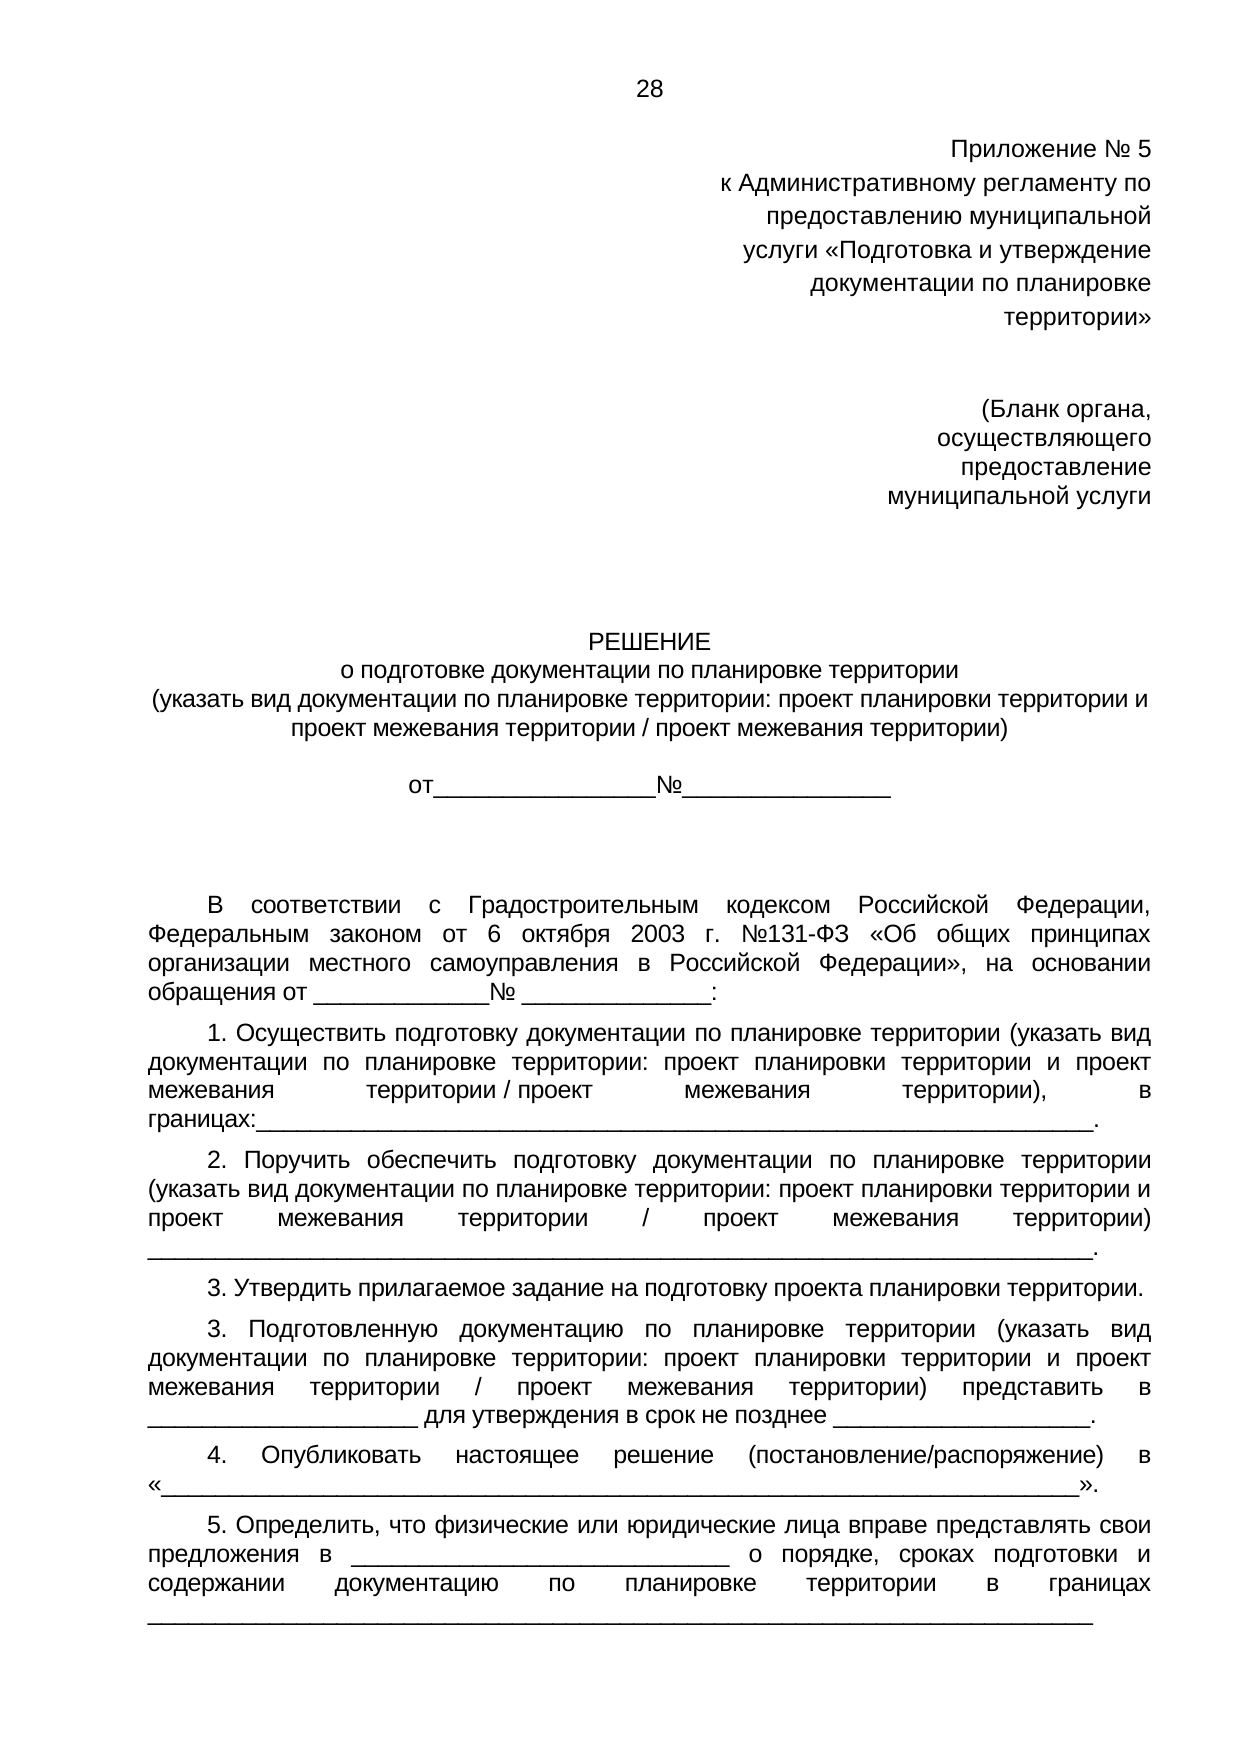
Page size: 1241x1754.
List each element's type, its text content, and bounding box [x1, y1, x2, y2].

text 5. Определить, что физические или юридические лица вправе представлять свои предложения в ____________________________ о порядке, сроках подготовки и содержании документацию по планировке территории в границах ______________________________________________________________________ [148, 1510, 1152, 1625]
text муниципальной услуги [148, 481, 1152, 509]
text от________________№_______________ [148, 770, 1152, 799]
text 4. Опубликовать настоящее решение (постановление/распоряжение) в «____________________________________________________________________». [148, 1441, 1152, 1498]
text Приложение № 5 [709, 131, 1152, 164]
text РЕШЕНИЕ [148, 627, 1152, 655]
text о подготовке документации по планировке территории [148, 655, 1152, 684]
text 3. Утвердить прилагаемое задание на подготовку проекта планировки территории. [148, 1273, 1152, 1301]
text (указать вид документации по планировке территории: проект планировки территории и проект межевания территории / проект межевания территории) [148, 684, 1152, 742]
text В соответствии с Градостроительным кодексом Российской Федерации, Федеральным законом от 6 октября 2003 г. №131-ФЗ «Об общих принципах организации местного самоуправления в Российской Федерации», на основании обращения от _____________№ ______________: [148, 890, 1152, 1005]
text к Административному регламенту по предоставлению муниципальной услуги «Подготовка и утверждение документации по планировке территории» [709, 164, 1152, 332]
text 3. Подготовленную документацию по планировке территории (указать вид документации по планировке территории: проект планировки территории и проект межевания территории / проект межевания территории) представить в ____________________ для утверждения в срок не позднее ___________________. [148, 1314, 1152, 1429]
text 2. Поручить обеспечить подготовку документации по планировке территории (указать вид документации по планировке территории: проект планировки территории и проект межевания территории / проект межевания территории) ______________________________________________________________________. [148, 1145, 1152, 1260]
text 1. Осуществить подготовку документации по планировке территории (указать вид документации по планировке территории: проект планировки территории и проект межевания территории / проект межевания территории), в границах:______________________________________________________________. [148, 1018, 1152, 1133]
text (Бланк органа, осуществляющего предоставление [148, 394, 1152, 481]
